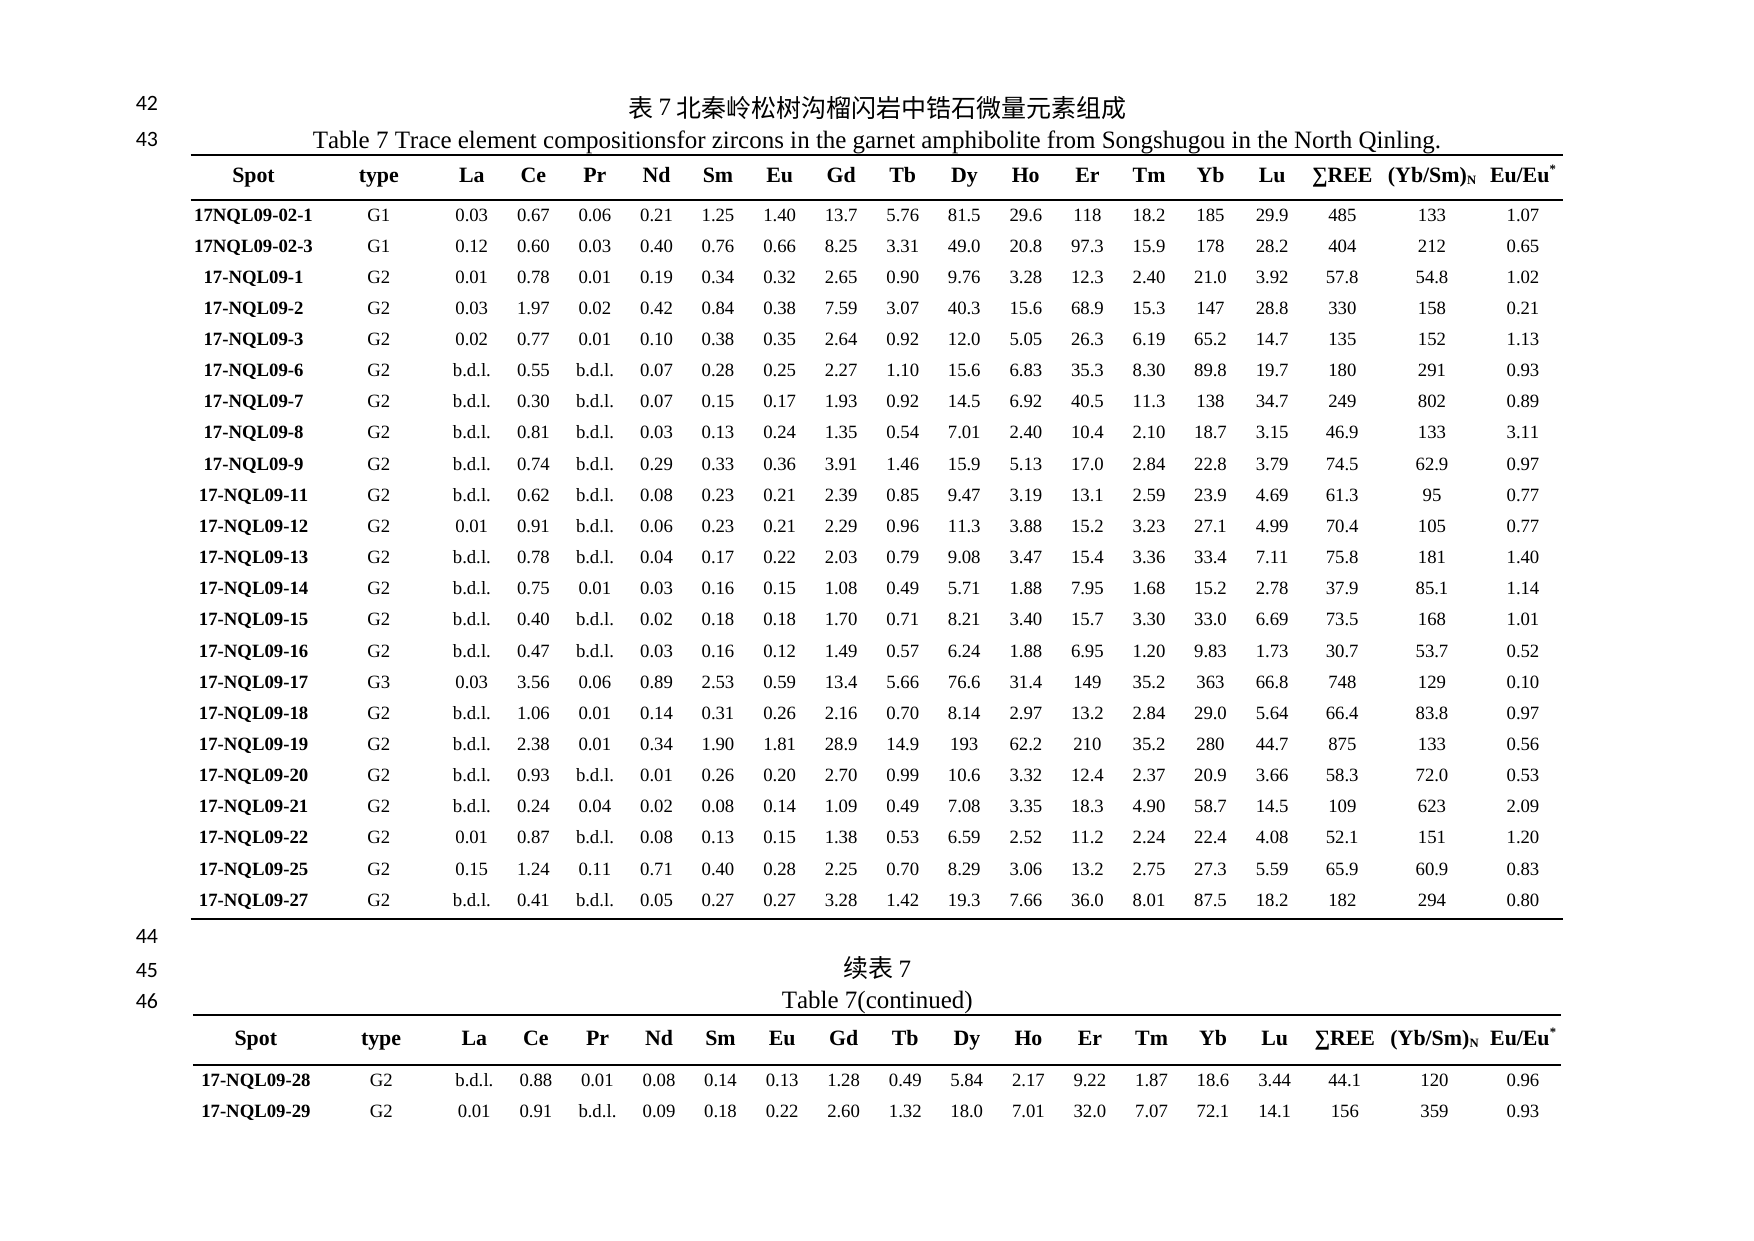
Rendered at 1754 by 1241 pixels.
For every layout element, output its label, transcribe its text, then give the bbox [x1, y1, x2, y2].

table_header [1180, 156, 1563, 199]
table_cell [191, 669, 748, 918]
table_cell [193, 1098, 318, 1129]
text 表7北秦岭松树沟榴闪岩中锆石微量元素组成 [187, 89, 1567, 125]
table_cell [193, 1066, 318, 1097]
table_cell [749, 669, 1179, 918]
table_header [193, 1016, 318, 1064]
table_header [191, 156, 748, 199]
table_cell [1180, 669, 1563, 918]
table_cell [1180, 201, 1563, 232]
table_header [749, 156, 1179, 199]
text Table 7 Trace element compositionsfor zircons in the garnet amphibolite from Songshugou in the North Qinling. [187, 125, 1567, 154]
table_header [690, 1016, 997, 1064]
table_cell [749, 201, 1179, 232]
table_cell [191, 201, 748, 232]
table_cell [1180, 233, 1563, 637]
text 续表7 [187, 948, 1567, 985]
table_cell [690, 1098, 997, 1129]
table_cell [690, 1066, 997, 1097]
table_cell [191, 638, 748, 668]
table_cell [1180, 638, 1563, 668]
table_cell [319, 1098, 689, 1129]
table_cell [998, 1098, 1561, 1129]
text Table 7(continued) [187, 985, 1567, 1013]
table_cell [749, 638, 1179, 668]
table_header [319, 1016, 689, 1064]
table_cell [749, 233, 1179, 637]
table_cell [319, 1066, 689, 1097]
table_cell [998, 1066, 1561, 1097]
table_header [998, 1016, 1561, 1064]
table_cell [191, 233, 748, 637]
